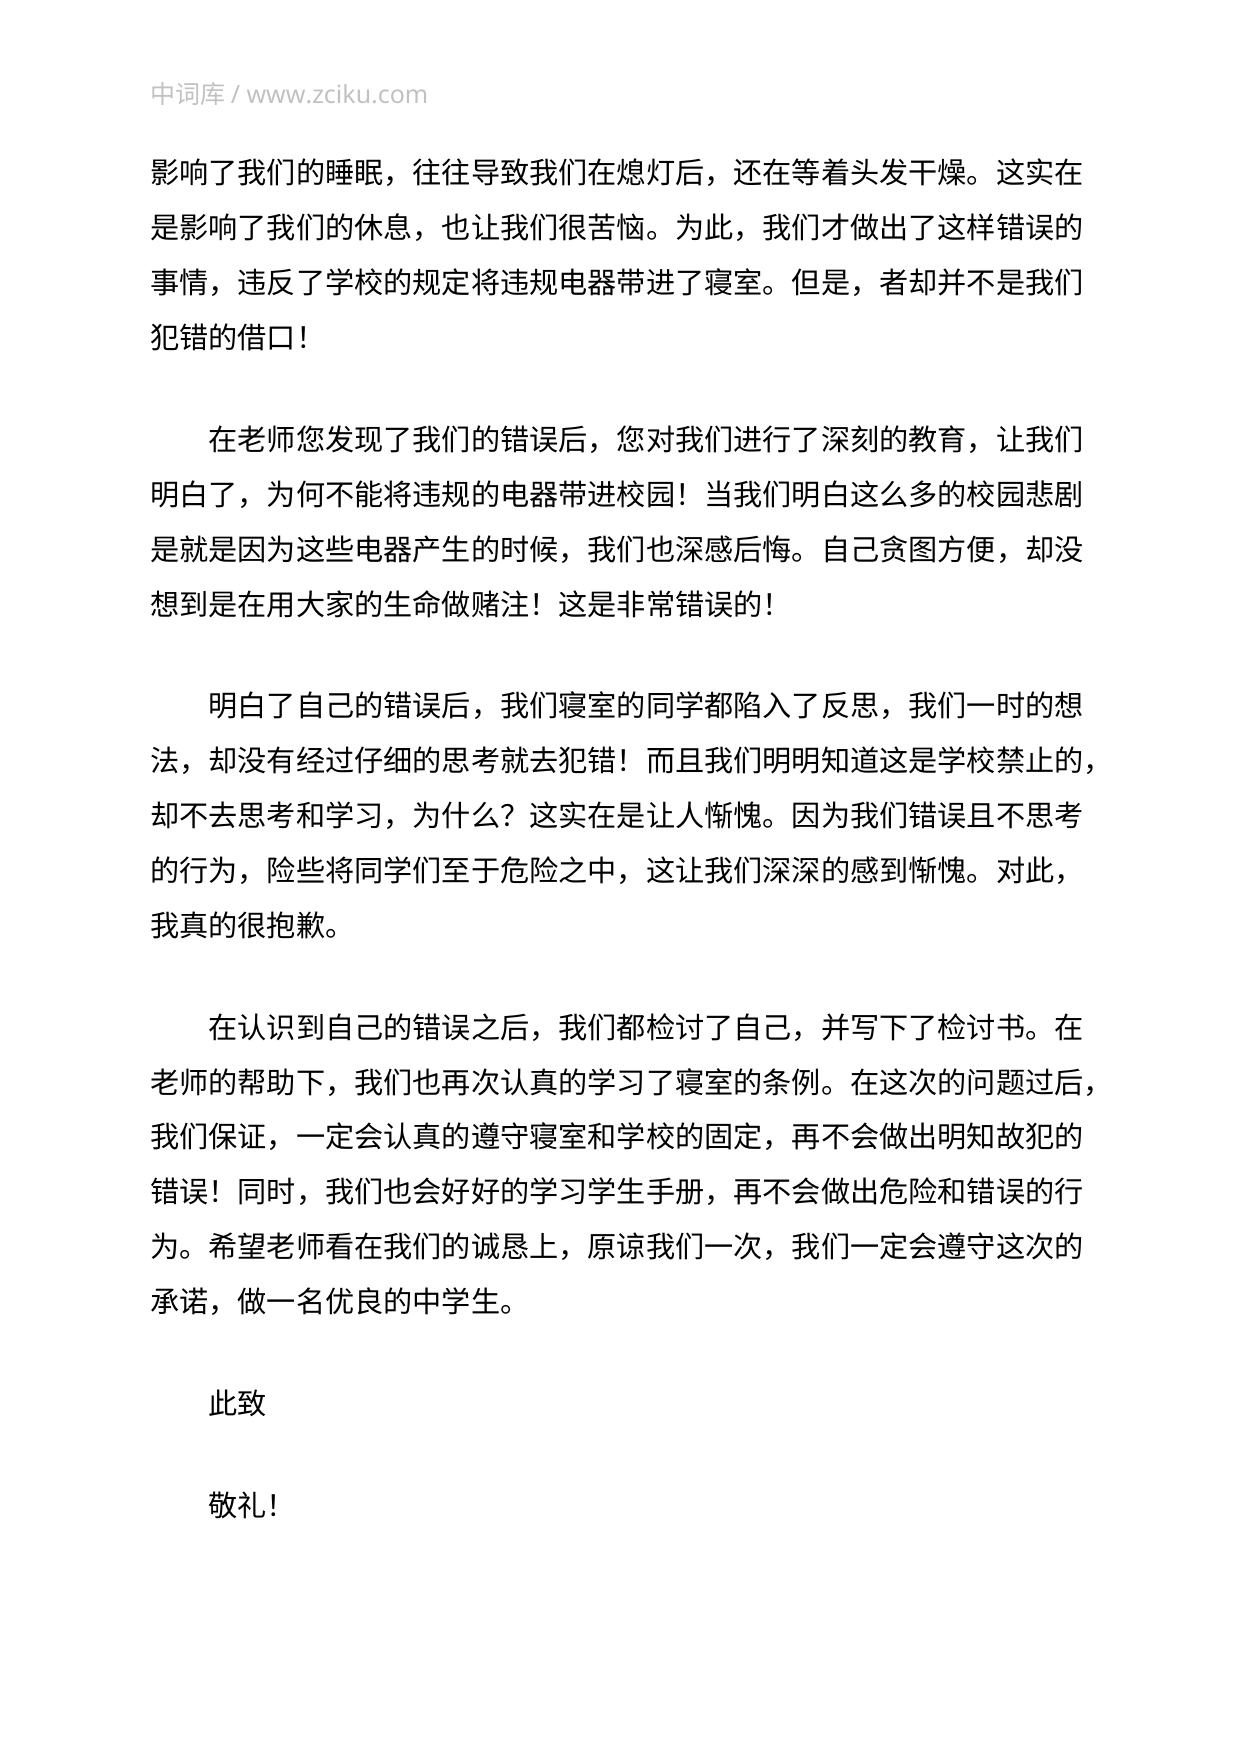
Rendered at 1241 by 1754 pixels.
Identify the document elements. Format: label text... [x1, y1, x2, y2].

text 此致 [150, 1381, 1090, 1423]
text 在老师您发现了我们的错误后，您对我们进行了深刻的教育，让我们明白了，为何不能将违规的电器带进校园！当我们明白这么多的校园悲剧是就是因为这些电器产生的时候，我们也深感后悔。自己贪图方便，却没想到是在用大家的生命做赌注！这是非常错误的！ [150, 416, 1090, 623]
text 在认识到自己的错误之后，我们都检讨了自己，并写下了检讨书。在老师的帮助下，我们也再次认真的学习了寝室的条例。在这次的问题过后，我们保证，一定会认真的遵守寝室和学校的固定，再不会做出明知故犯的错误！同时，我们也会好好的学习学生手册，再不会做出危险和错误的行为。希望老师看在我们的诚恳上，原谅我们一次，我们一定会遵守这次的承诺，做一名优良的中学生。 [150, 1004, 1090, 1321]
text 明白了自己的错误后，我们寝室的同学都陷入了反思，我们一时的想法，却没有经过仔细的思考就去犯错！而且我们明明知道这是学校禁止的，却不去思考和学习，为什么？这实在是让人惭愧。因为我们错误且不思考的行为，险些将同学们至于危险之中，这让我们深深的感到惭愧。对此，我真的很抱歉。 [150, 683, 1090, 945]
text 敬礼！ [150, 1482, 1090, 1524]
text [150, 150, 1090, 357]
